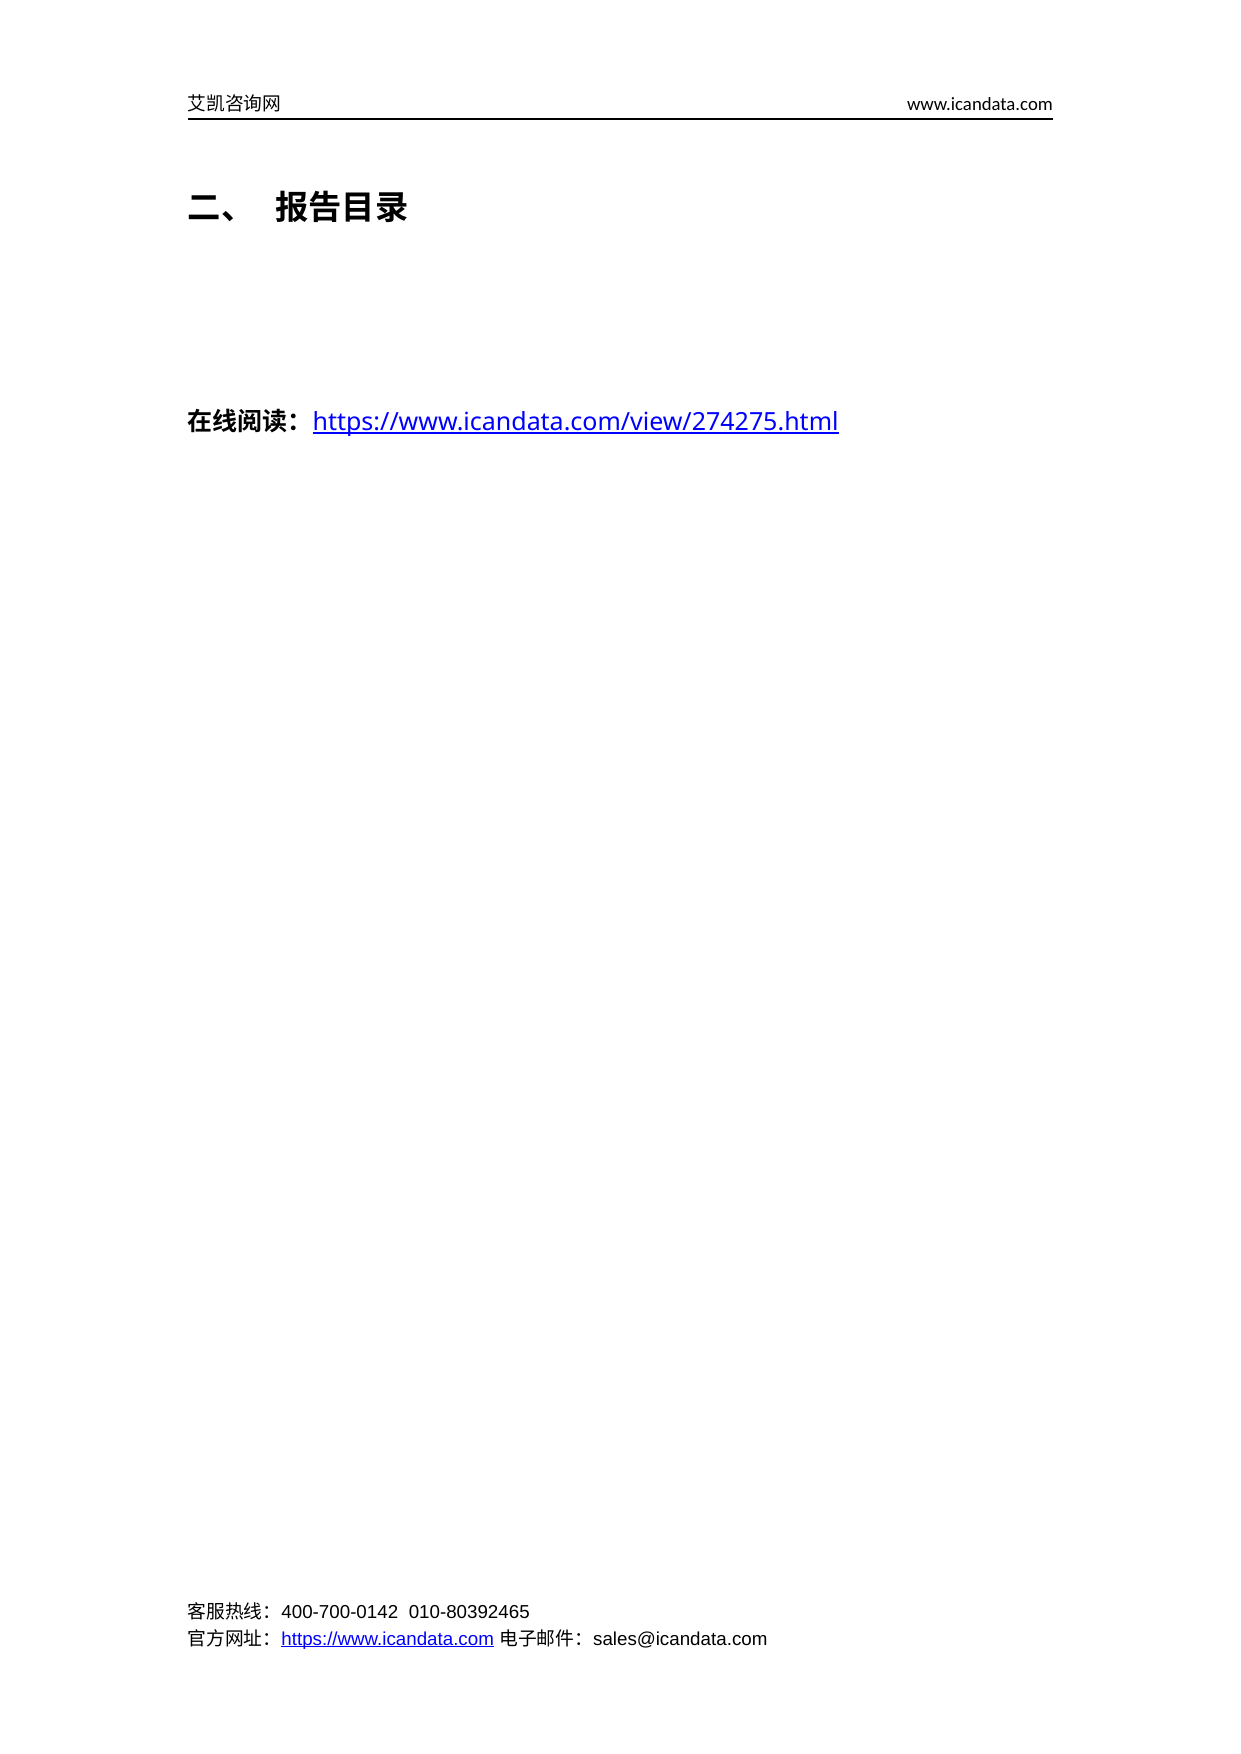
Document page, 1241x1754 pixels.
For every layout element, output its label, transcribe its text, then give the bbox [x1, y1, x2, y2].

subtitle 报告目录 [187, 172, 1053, 237]
text 在线阅读：https://www.icandata.com/view/274275.html [187, 387, 1053, 452]
